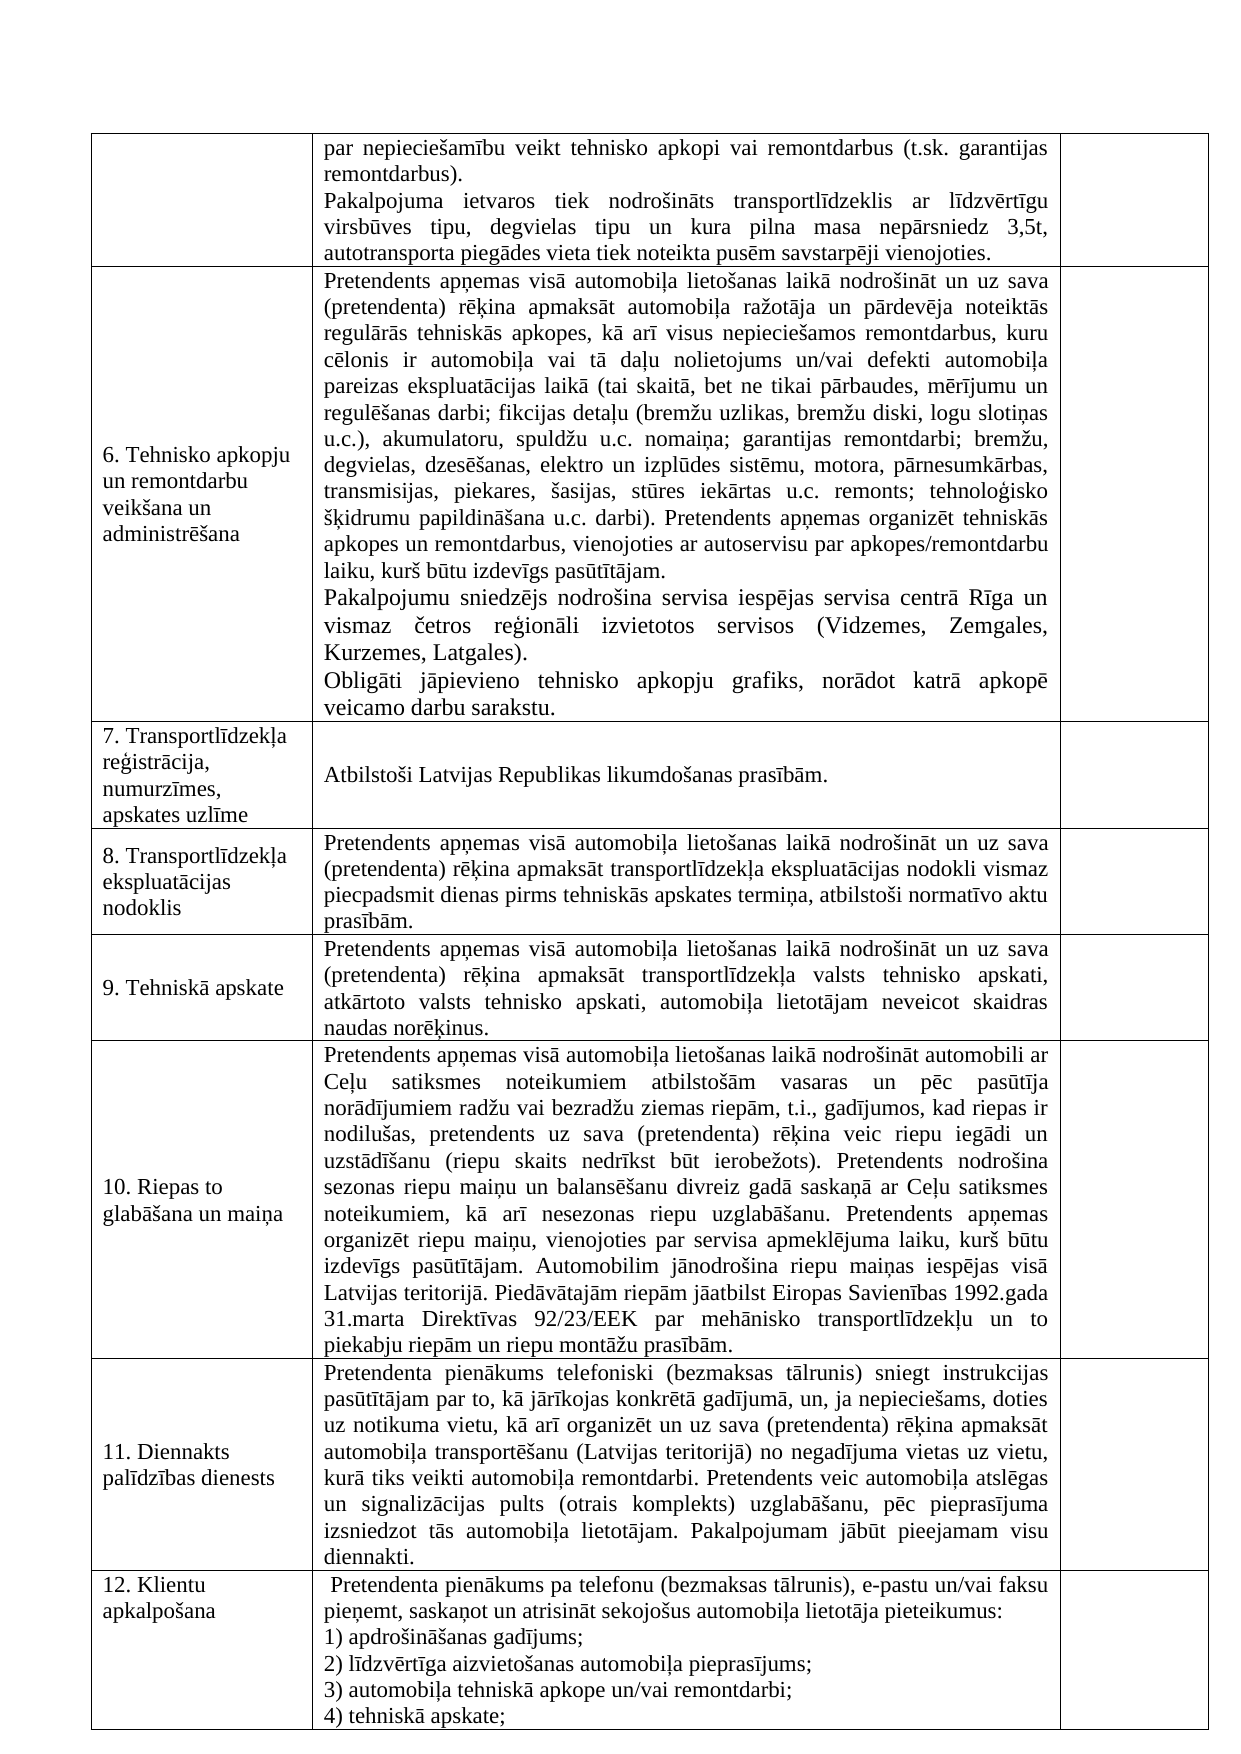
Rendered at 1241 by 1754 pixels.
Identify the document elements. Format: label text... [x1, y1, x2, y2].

table_cell [1061, 1359, 1208, 1569]
table_cell 8. Transportlīdzekļa ekspluatācijas nodoklis [92, 829, 312, 934]
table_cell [313, 134, 1060, 266]
table_cell [1061, 935, 1208, 1040]
table_cell 7. Transportlīdzekļa reģistrācija, numurzīmes, apskates uzlīme [92, 722, 312, 827]
table_cell 10. Riepas to glabāšana un maiņa [92, 1041, 312, 1358]
table_cell Pretendenta pienākums telefoniski (bezmaksas tālrunis) sniegt instrukcijas pasūtītājam par to, kā jārīkojas konkrētā gadījumā, un, ja nepieciešams, doties uz notikuma vietu, kā arī organizēt un uz sava (pretendenta) rēķina apmaksāt automobiļa transportēšanu (Latvijas teritorijā) no negadījuma vietas uz vietu, kurā tiks veikti automobiļa remontdarbi. Pretendents veic automobiļa atslēgas un signalizācijas pults (otrais komplekts) uzglabāšanu, pēc pieprasījuma izsniedzot tās automobiļa lietotājam. Pakalpojumam jābūt pieejamam visu diennakti. [313, 1359, 1060, 1569]
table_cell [313, 1571, 1060, 1729]
table_cell Pretendents apņemas visā automobiļa lietošanas laikā nodrošināt un uz sava (pretendenta) rēķina apmaksāt transportlīdzekļa valsts tehnisko apskati, atkārtoto valsts tehnisko apskati, automobiļa lietotājam neveicot skaidras naudas norēķinus. [313, 935, 1060, 1040]
table_cell 6. Tehnisko apkopju un remontdarbu veikšana un administrēšana [92, 267, 312, 721]
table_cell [92, 1571, 312, 1729]
table_cell 11. Diennakts palīdzības dienests [92, 1359, 312, 1569]
table_cell [1061, 722, 1208, 827]
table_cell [92, 134, 312, 266]
table_cell 9. Tehniskā apskate [92, 935, 312, 1040]
table_cell [1061, 829, 1208, 934]
table_cell [1061, 1041, 1208, 1358]
table_cell [1061, 267, 1208, 721]
table_cell Pretendents apņemas visā automobiļa lietošanas laikā nodrošināt un uz sava (pretendenta) rēķina apmaksāt transportlīdzekļa ekspluatācijas nodokli vismaz piecpadsmit dienas pirms tehniskās apskates termiņa, atbilstoši normatīvo aktu prasībām. [313, 829, 1060, 934]
table_cell Atbilstoši Latvijas Republikas likumdošanas prasībām. [313, 722, 1060, 827]
table_cell Pretendents apņemas visā automobiļa lietošanas laikā nodrošināt un uz sava (pretendenta) rēķina apmaksāt automobiļa ražotāja un pārdevēja noteiktās regulārās tehniskās apkopes, kā arī visus nepieciešamos remontdarbus, kuru cēlonis ir automobiļa vai tā daļu nolietojums un/vai defekti automobiļa pareizas ekspluatācijas laikā (tai skaitā, bet ne tikai pārbaudes, mērījumu un regulēšanas darbi; fikcijas detaļu (bremžu uzlikas, bremžu diski, logu slotiņas u.c.), akumulatoru, spuldžu u.c. nomaiņa; garantijas remontdarbi; bremžu, degvielas, dzesēšanas, elektro un izplūdes sistēmu, motora, pārnesumkārbas, transmisijas, piekares, šasijas, stūres iekārtas u.c. remonts; tehnoloģisko šķidrumu papildināšana u.c. darbi). Pretendents apņemas organizēt tehniskās apkopes un remontdarbus, vienojoties ar autoservisu par apkopes/remontdarbu laiku, kurš būtu izdevīgs pasūtītājam. Pakalpojumu sniedzējs nodrošina servisa iespējas servisa centrā Rīga un vismaz četros reģionāli izvietotos servisos (Vidzemes, Zemgales, Kurzemes, Latgales). Obligāti jāpievieno tehnisko apkopju grafiks, norādot katrā apkopē veicamo darbu sarakstu. [313, 267, 1060, 721]
table_cell [1061, 1571, 1208, 1729]
table_cell Pretendents apņemas visā automobiļa lietošanas laikā nodrošināt automobili ar Ceļu satiksmes noteikumiem atbilstošām vasaras un pēc pasūtīja norādījumiem radžu vai bezradžu ziemas riepām, t.i., gadījumos, kad riepas ir nodilušas, pretendents uz sava (pretendenta) rēķina veic riepu iegādi un uzstādīšanu (riepu skaits nedrīkst būt ierobežots). Pretendents nodrošina sezonas riepu maiņu un balansēšanu divreiz gadā saskaņā ar Ceļu satiksmes noteikumiem, kā arī nesezonas riepu uzglabāšanu. Pretendents apņemas organizēt riepu maiņu, vienojoties par servisa apmeklējuma laiku, kurš būtu izdevīgs pasūtītājam. Automobilim jānodrošina riepu maiņas iespējas visā Latvijas teritorijā. Piedāvātajām riepām jāatbilst Eiropas Savienības 1992.gada 31.marta Direktīvas 92/23/EEK par mehānisko transportlīdzekļu un to piekabju riepām un riepu montāžu prasībām. [313, 1041, 1060, 1358]
table_cell [1061, 134, 1208, 266]
